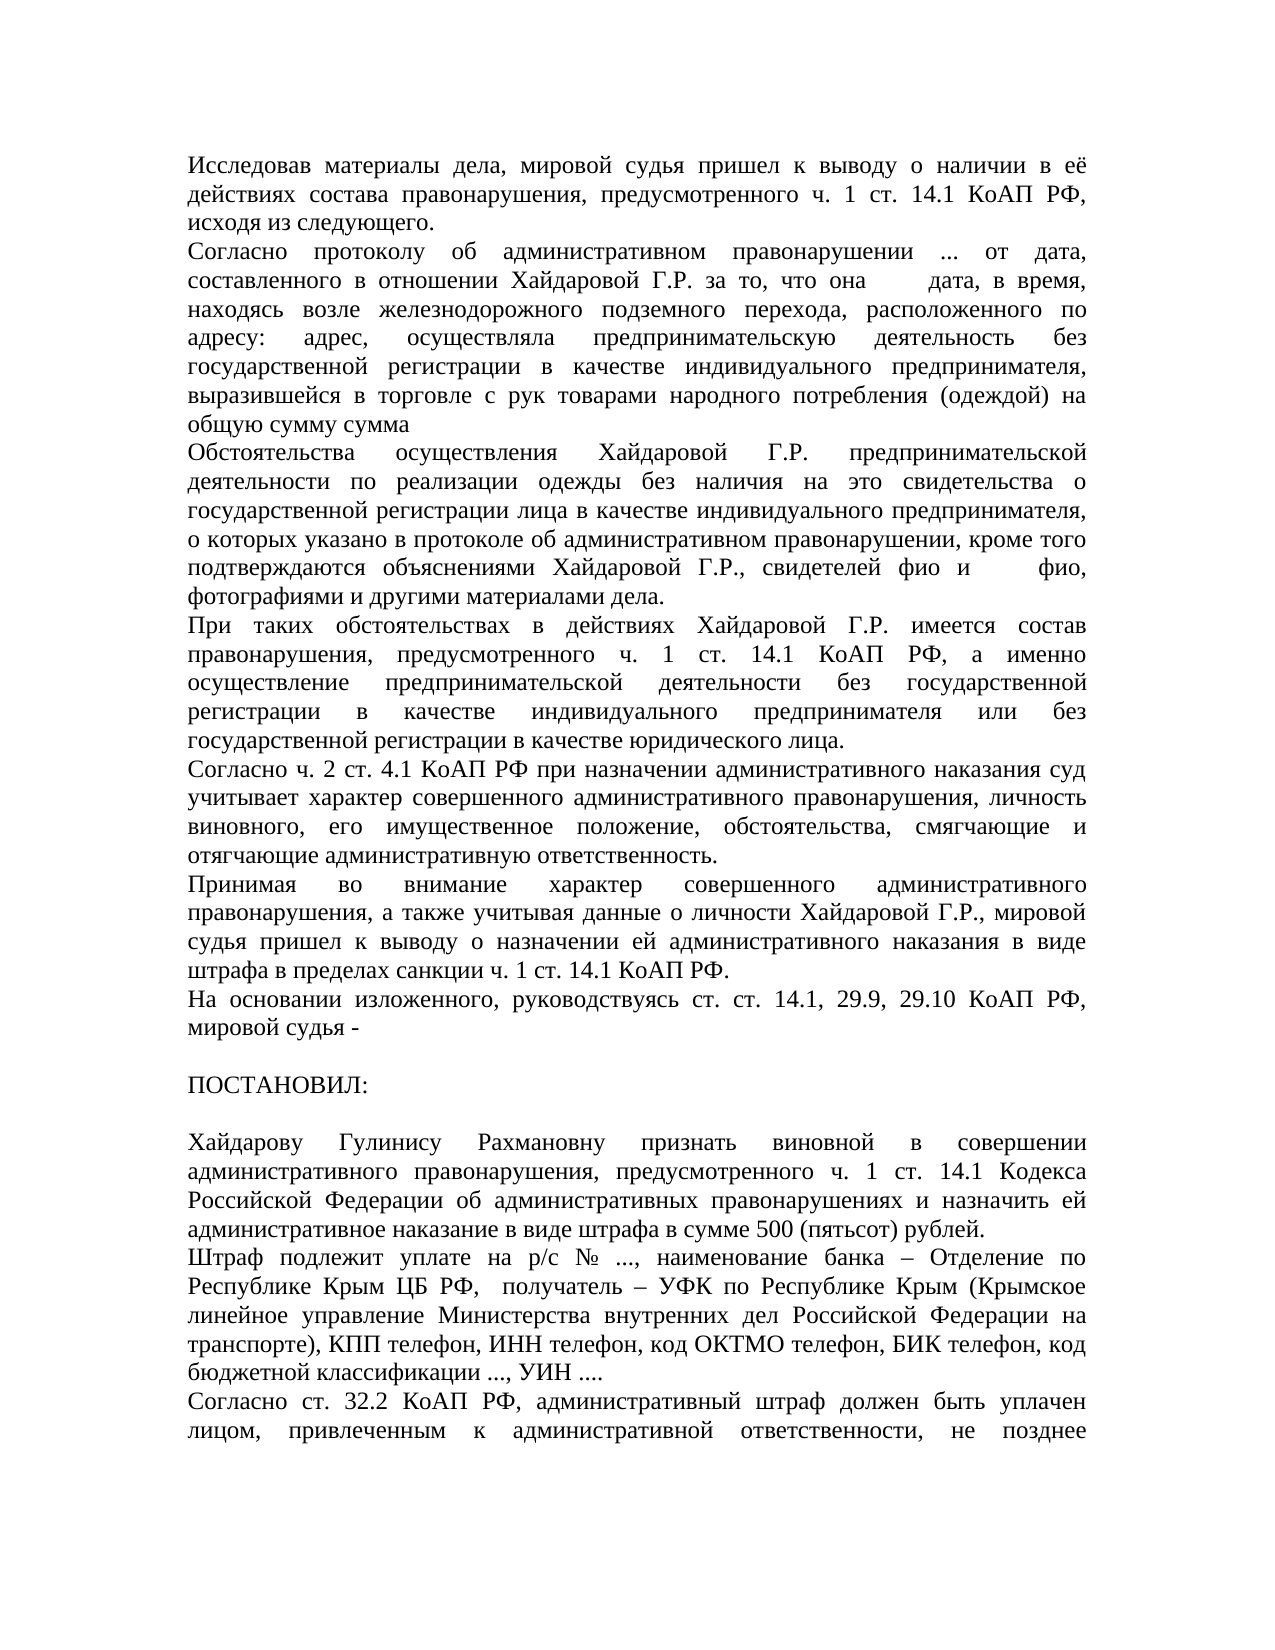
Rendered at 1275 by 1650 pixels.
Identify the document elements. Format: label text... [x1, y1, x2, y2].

text Согласно ч. 2 ст. 4.1 КоАП РФ при назначении административного наказания суд учитывает характер совершенного административного правонарушения, личность виновного, его имущественное положение, обстоятельства, смягчающие и отягчающие административную ответственность. [187, 754, 1087, 869]
text При таких обстоятельствах в действиях Хайдаровой Г.Р. имеется состав правонарушения, предусмотренного ч. 1 ст. 14.1 КоАП РФ, а именно осуществление предпринимательской деятельности без государственной регистрации в качестве индивидуального предпринимателя или без государственной регистрации в качестве юридического лица. [187, 610, 1087, 754]
text Штраф подлежит уплате на р/с № ..., наименование банка – Отделение по Республике Крым ЦБ РФ, получатель – УФК по Республике Крым (Крымское линейное управление Министерства внутренних дел Российской Федерации на транспорте), КПП телефон, ИНН телефон, код ОКТМО телефон, БИК телефон, код бюджетной классификации ..., УИН .... [187, 1242, 1087, 1386]
text На основании изложенного, руководствуясь ст. ст. 14.1, 29.9, 29.10 КоАП РФ, мировой судья - [187, 984, 1087, 1041]
text Согласно протоколу об административном правонарушении ... от дата, составленного в отношении Хайдаровой Г.Р. за то, что она дата, в время, находясь возле железнодорожного подземного перехода, расположенного по адресу: адрес, осуществляла предпринимательскую деятельность без государственной регистрации в качестве индивидуального предпринимателя, выразившейся в торговле с рук товарами народного потребления (одеждой) на общую сумму сумма [187, 236, 1087, 437]
text Хайдарову Гулинису Рахмановну признать виновной в совершении административного правонарушения, предусмотренного ч. 1 ст. 14.1 Кодекса Российской Федерации об административных правонарушениях и назначить ей административное наказание в виде штрафа в сумме 500 (пятьсот) рублей. [187, 1127, 1087, 1242]
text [187, 1386, 1087, 1444]
text ПОСТАНОВИЛ: [187, 1070, 1087, 1099]
text Исследовав материалы дела, мировой судья пришел к выводу о наличии в её действиях состава правонарушения, предусмотренного ч. 1 ст. 14.1 КоАП РФ, исходя из следующего. [187, 150, 1087, 236]
text Принимая во внимание характер совершенного административного правонарушения, а также учитывая данные о личности Хайдаровой Г.Р., мировой судья пришел к выводу о назначении ей административного наказания в виде штрафа в пределах санкции ч. 1 ст. 14.1 КоАП РФ. [187, 869, 1087, 984]
text Обстоятельства осуществления Хайдаровой Г.Р. предпринимательской деятельности по реализации одежды без наличия на это свидетельства о государственной регистрации лица в качестве индивидуального предпринимателя, о которых указано в протоколе об административном правонарушении, кроме того подтверждаются объяснениями Хайдаровой Г.Р., свидетелей фио и фио, фотографиями и другими материалами дела. [187, 437, 1087, 610]
